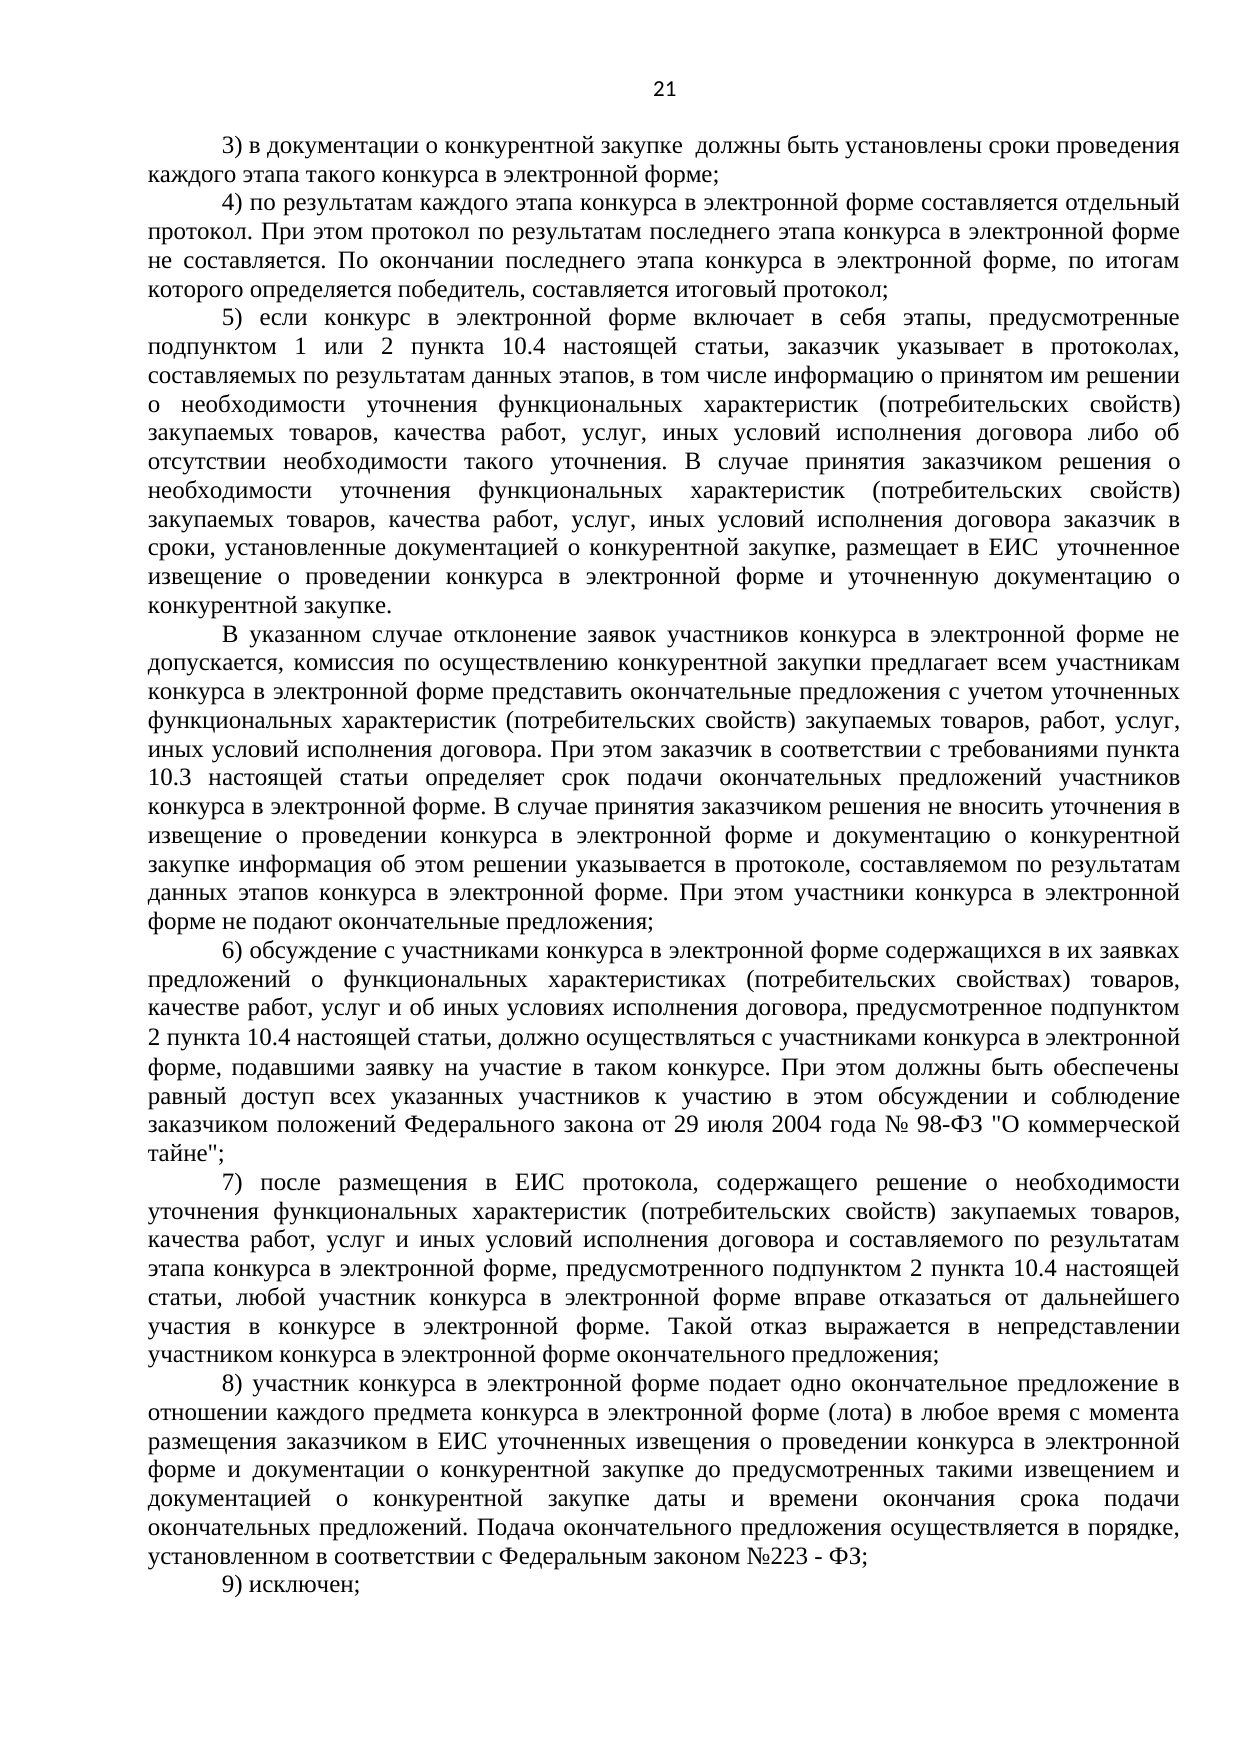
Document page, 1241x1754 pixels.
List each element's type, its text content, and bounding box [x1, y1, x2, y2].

text 3) в документации о конкурентной закупке должны быть установлены сроки проведения каждого этапа такого конкурса в электронной форме; [148, 130, 1181, 187]
text 6) обсуждение с участниками конкурса в электронной форме содержащихся в их заявках предложений о функциональных характеристиках (потребительских свойствах) товаров, качестве работ, услуг и об иных условиях исполнения договора, предусмотренное подпунктом 2 пункта 10.4 настоящей статьи, должно осуществляться с участниками конкурса в электронной форме, подавшими заявку на участие в таком конкурсе. При этом должны быть обеспечены равный доступ всех указанных участников к участию в этом обсуждении и соблюдение заказчиком положений Федерального закона от 29 июля 2004 года № 98-ФЗ "О коммерческой тайне"; [148, 935, 1181, 1167]
text 5) если конкурс в электронной форме включает в себя этапы, предусмотренные подпунктом 1 или 2 пункта 10.4 настоящей статьи, заказчик указывает в протоколах, составляемых по результатам данных этапов, в том числе информацию о принятом им решении о необходимости уточнения функциональных характеристик (потребительских свойств) закупаемых товаров, качества работ, услуг, иных условий исполнения договора либо об отсутствии необходимости такого уточнения. В случае принятия заказчиком решения о необходимости уточнения функциональных характеристик (потребительских свойств) закупаемых товаров, качества работ, услуг, иных условий исполнения договора заказчик в сроки, установленные документацией о конкурентной закупке, размещает в ЕИС уточненное извещение о проведении конкурса в электронной форме и уточненную документацию о конкурентной закупке. [148, 302, 1181, 619]
text 4) по результатам каждого этапа конкурса в электронной форме составляется отдельный протокол. При этом протокол по результатам последнего этапа конкурса в электронной форме не составляется. По окончании последнего этапа конкурса в электронной форме, по итогам которого определяется победитель, составляется итоговый протокол; [148, 187, 1181, 302]
text 8) участник конкурса в электронной форме подает одно окончательное предложение в отношении каждого предмета конкурса в электронной форме (лота) в любое время с момента размещения заказчиком в ЕИС уточненных извещения о проведении конкурса в электронной форме и документации о конкурентной закупке до предусмотренных такими извещением и документацией о конкурентной закупке даты и времени окончания срока подачи окончательных предложений. Подача окончательного предложения осуществляется в порядке, установленном в соответствии с Федеральным законом №223 - ФЗ; [148, 1368, 1181, 1569]
text 9) исключен; [148, 1569, 1181, 1598]
text 7) после размещения в ЕИС протокола, содержащего решение о необходимости уточнения функциональных характеристик (потребительских свойств) закупаемых товаров, качества работ, услуг и иных условий исполнения договора и составляемого по результатам этапа конкурса в электронной форме, предусмотренного подпунктом 2 пункта 10.4 настоящей статьи, любой участник конкурса в электронной форме вправе отказаться от дальнейшего участия в конкурсе в электронной форме. Такой отказ выражается в непредставлении участником конкурса в электронной форме окончательного предложения; [148, 1167, 1181, 1368]
text В указанном случае отклонение заявок участников конкурса в электронной форме не допускается, комиссия по осуществлению конкурентной закупки предлагает всем участникам конкурса в электронной форме представить окончательные предложения с учетом уточненных функциональных характеристик (потребительских свойств) закупаемых товаров, работ, услуг, иных условий исполнения договора. При этом заказчик в соответствии с требованиями пункта 10.3 настоящей статьи определяет срок подачи окончательных предложений участников конкурса в электронной форме. В случае принятия заказчиком решения не вносить уточнения в извещение о проведении конкурса в электронной форме и документацию о конкурентной закупке информация об этом решении указывается в протоколе, составляемом по результатам данных этапов конкурса в электронной форме. При этом участники конкурса в электронной форме не подают окончательные предложения; [148, 619, 1181, 935]
